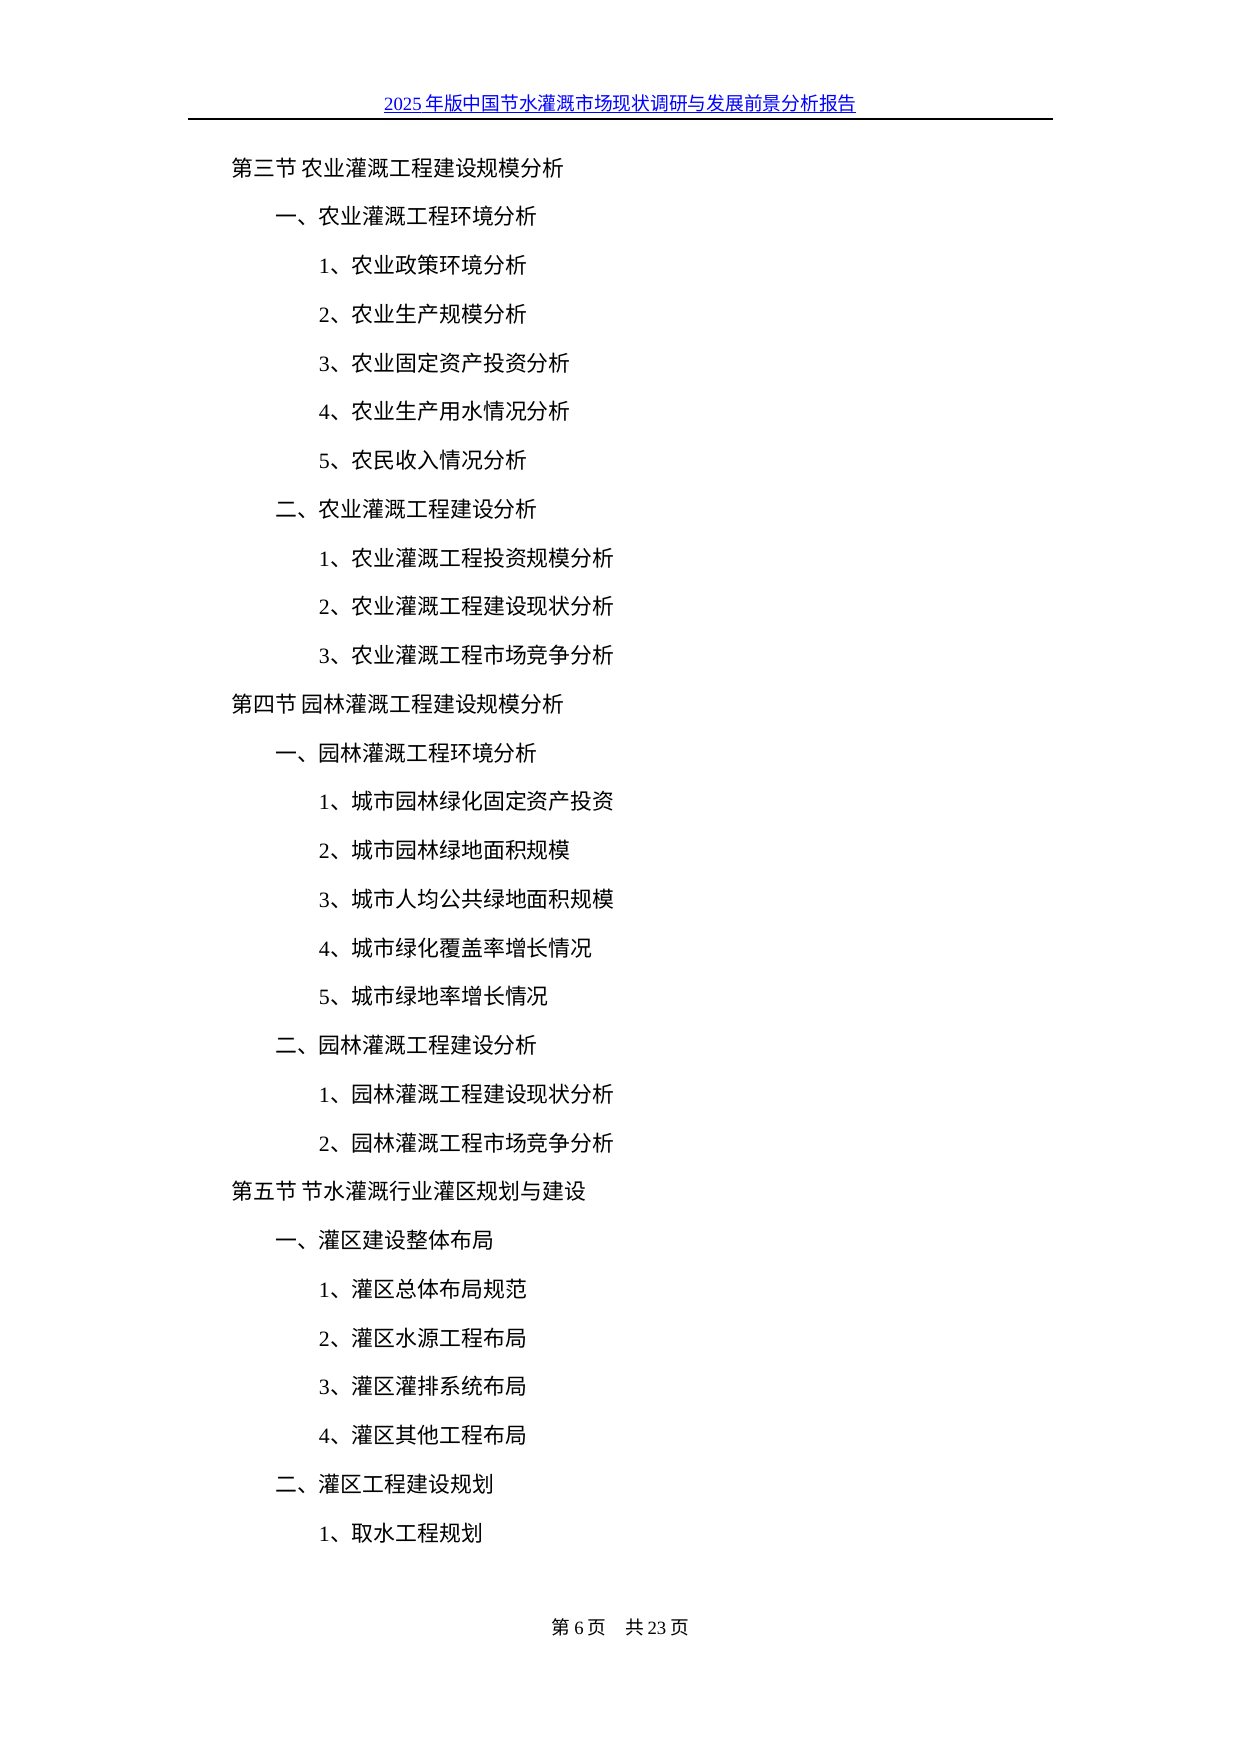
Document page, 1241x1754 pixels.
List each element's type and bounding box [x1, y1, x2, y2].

text [187, 150, 1053, 1548]
